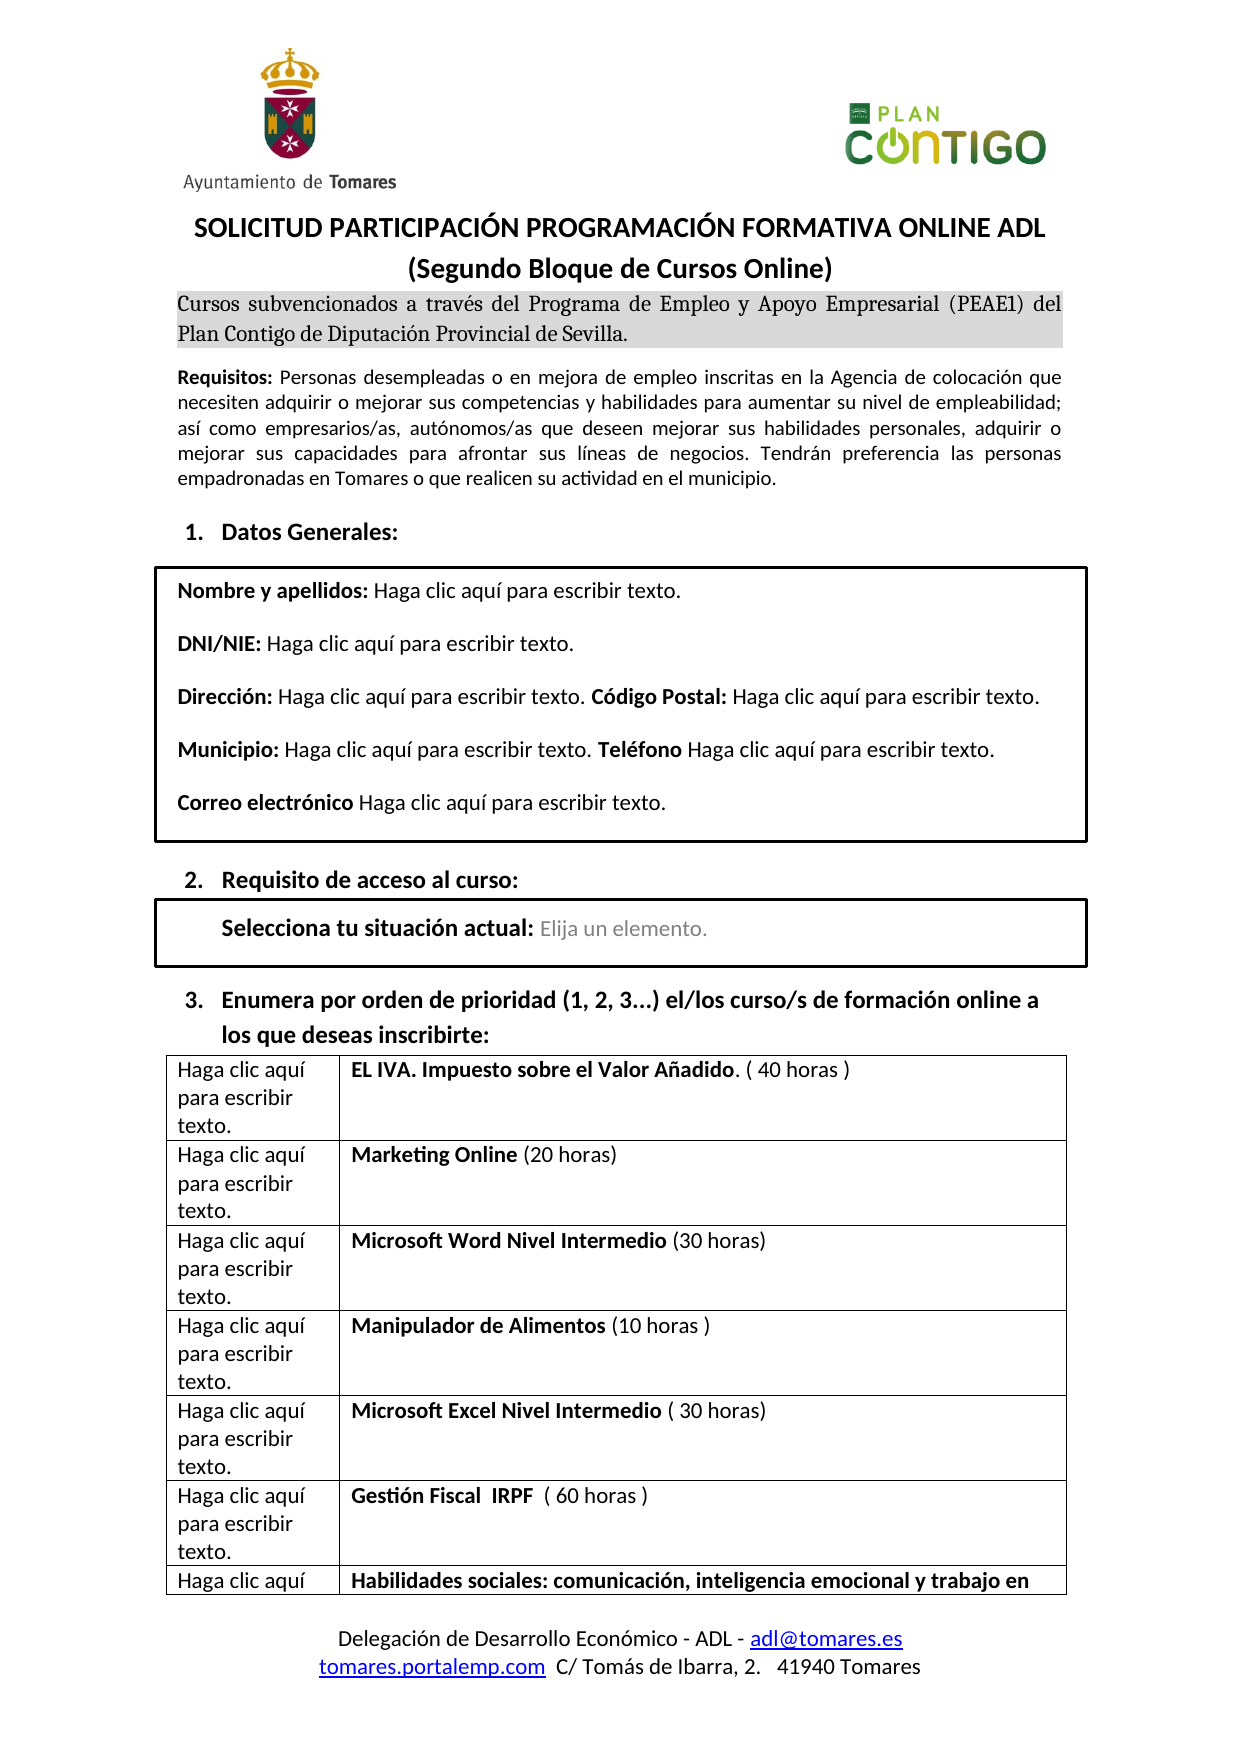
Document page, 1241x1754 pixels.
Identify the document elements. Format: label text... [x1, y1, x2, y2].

text Nombre y apellidos: [177, 576, 1063, 604]
text DNI/NIE: [177, 629, 1063, 657]
table_cell Microsoft Excel Nivel Intermedio ( 30 horas) [340, 1396, 1066, 1480]
picture [841, 96, 1051, 169]
table_cell Microsoft Word Nivel Intermedio (30 horas) [340, 1226, 1066, 1310]
table_cell Marketing Online (20 horas) [340, 1141, 1066, 1225]
text Correo electrónico [177, 788, 1063, 816]
text Selecciona tu situación actual: [184, 912, 1063, 942]
table_header EL IVA. Impuesto sobre el Valor Añadido. ( 40 horas ) [340, 1056, 1066, 1139]
text Dirección: Código Postal: [177, 682, 1063, 710]
list Requisito de acceso al curso: [184, 864, 1063, 895]
text Requisitos: Personas desempleadas o en mejora de empleo inscritas en la Agencia de colocación que necesiten adquirir o mejorar sus competencias y habilidades para aumentar su nivel de empleabilidad; así como empresarios/as, autónomos/as que deseen mejorar sus habilidades personales, adquirir o mejorar sus capacidades para afrontar sus líneas de negocios. Tendrán preferencia las personas empadronadas en Tomares o que realicen su actividad en el municipio. [177, 364, 1063, 491]
list Enumera por orden de prioridad (1, 2, 3...) el/los curso/s de formación online a los que deseas inscribirte: [184, 984, 1063, 1050]
text Municipio: Teléfono [177, 735, 1063, 763]
text (Segundo Bloque de Cursos Online) [177, 250, 1063, 286]
text Cursos subvencionados a través del Programa de Empleo y Apoyo Empresarial (PEAE1) del Plan Contigo de Diputación Provincial de Sevilla. [177, 291, 1063, 348]
list Datos Generales: [184, 516, 1063, 547]
table_cell Manipulador de Alimentos (10 horas ) [340, 1311, 1066, 1395]
table_cell Gestión Fiscal IRPF ( 60 horas ) [340, 1481, 1066, 1565]
text SOLICITUD PARTICIPACIÓN PROGRAMACIÓN FORMATIVA ONLINE ADL [177, 209, 1063, 245]
picture [183, 48, 396, 192]
table_cell Habilidades sociales: comunicación, inteligencia emocional y trabajo en equipo ( 20 horas ) [340, 1566, 1066, 1594]
